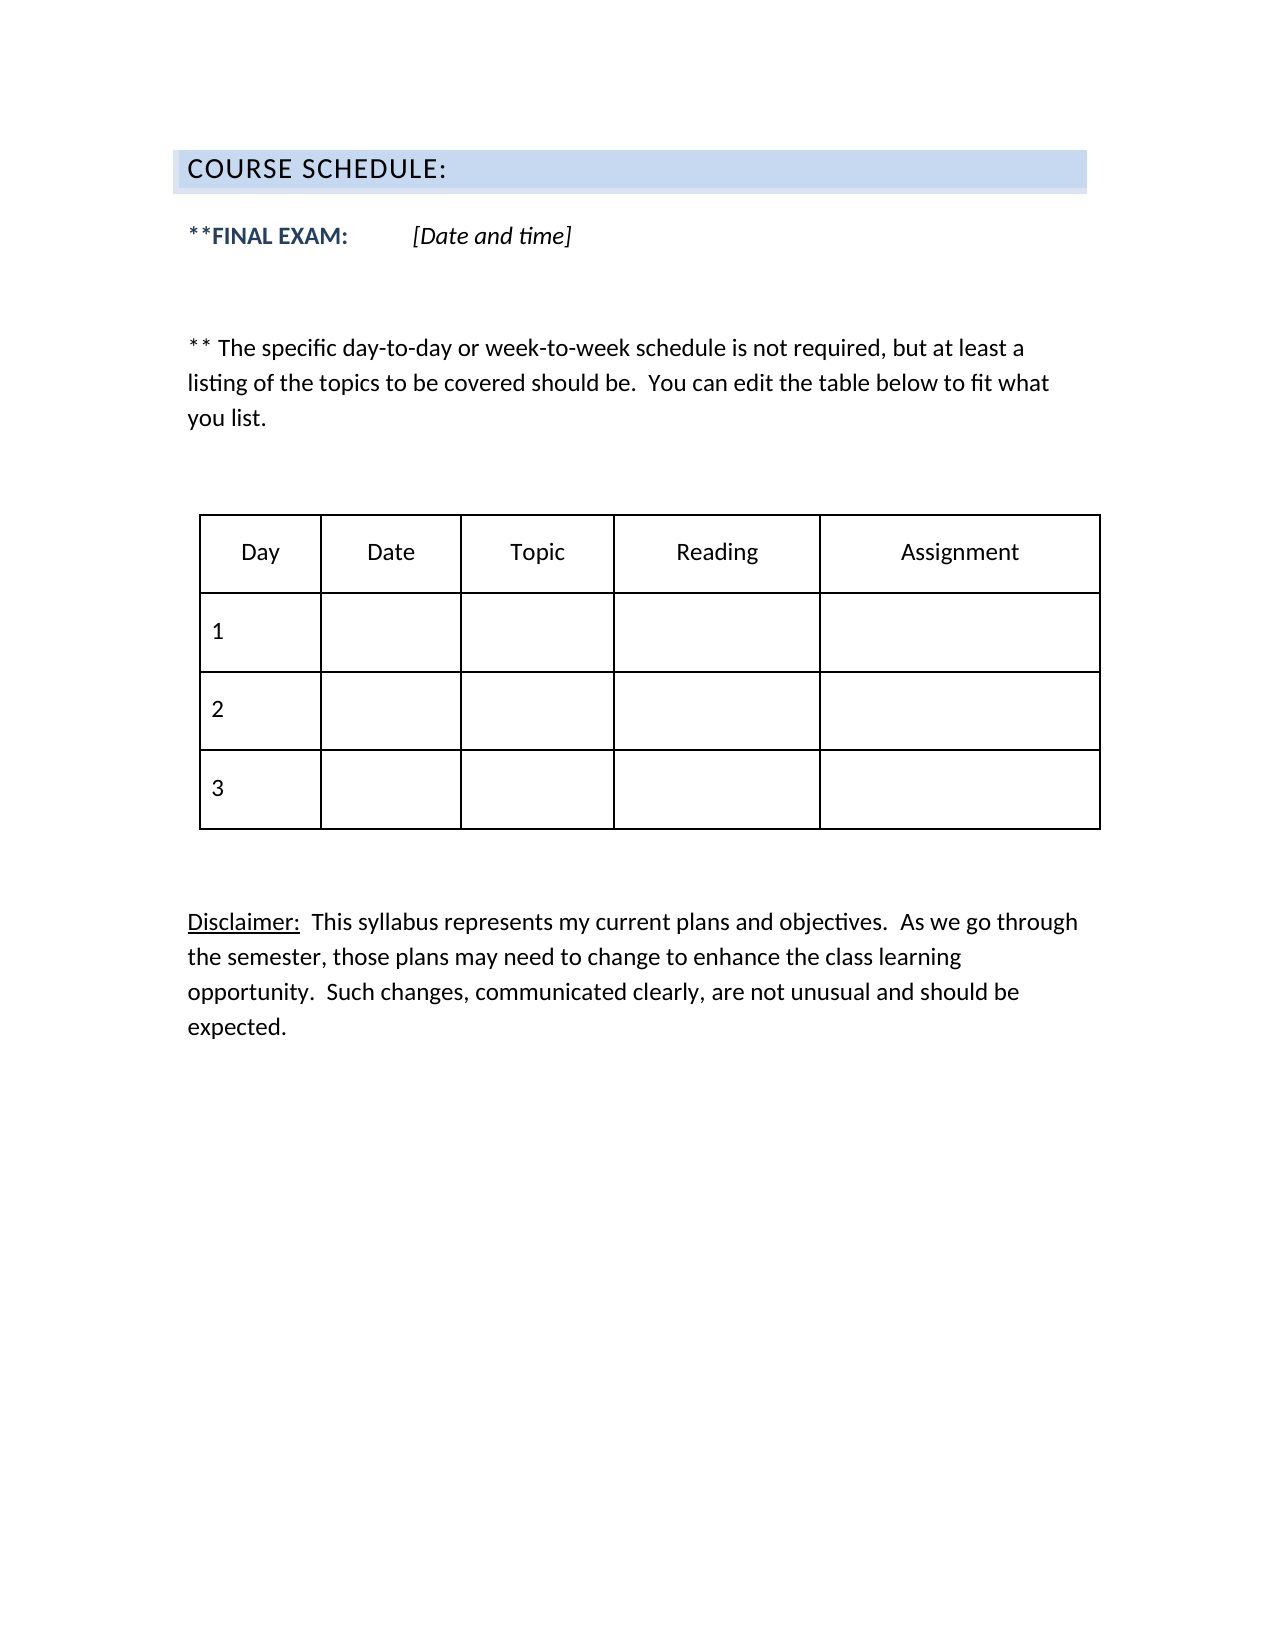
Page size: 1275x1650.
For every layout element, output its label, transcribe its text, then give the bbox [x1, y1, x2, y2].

table_cell 1 [201, 594, 320, 671]
text Disclaimer: This syllabus represents my current plans and objectives. As we go through the semester, those plans may need to change to enhance the class learning opportunity. Such changes, communicated clearly, are not unusual and should be expected. [187, 906, 1087, 1042]
table_cell [462, 594, 613, 671]
table_cell 3 [201, 751, 320, 828]
table_cell [322, 751, 460, 828]
text ** The specific day-to-day or week-to-week schedule is not required, but at least a listing of the topics to be covered should be. You can edit the table below to fit what you list. [187, 332, 1087, 432]
subtitle Course Schedule: [179, 150, 1087, 188]
text **Final Exam: [Date and time] [187, 220, 1087, 251]
table_header Topic [462, 516, 613, 592]
table_cell [615, 751, 819, 828]
table_header Day [201, 516, 320, 592]
table_cell [615, 594, 819, 671]
table_cell [322, 673, 460, 749]
table_header Date [322, 516, 460, 592]
table_cell 2 [201, 673, 320, 749]
table_cell [615, 673, 819, 749]
table_cell [462, 751, 613, 828]
table_cell [821, 751, 1099, 828]
table_cell [821, 594, 1099, 671]
table_cell [462, 673, 613, 749]
table_cell [821, 673, 1099, 749]
table_header Assignment [821, 516, 1099, 592]
table_header Reading [615, 516, 819, 592]
table_cell [322, 594, 460, 671]
